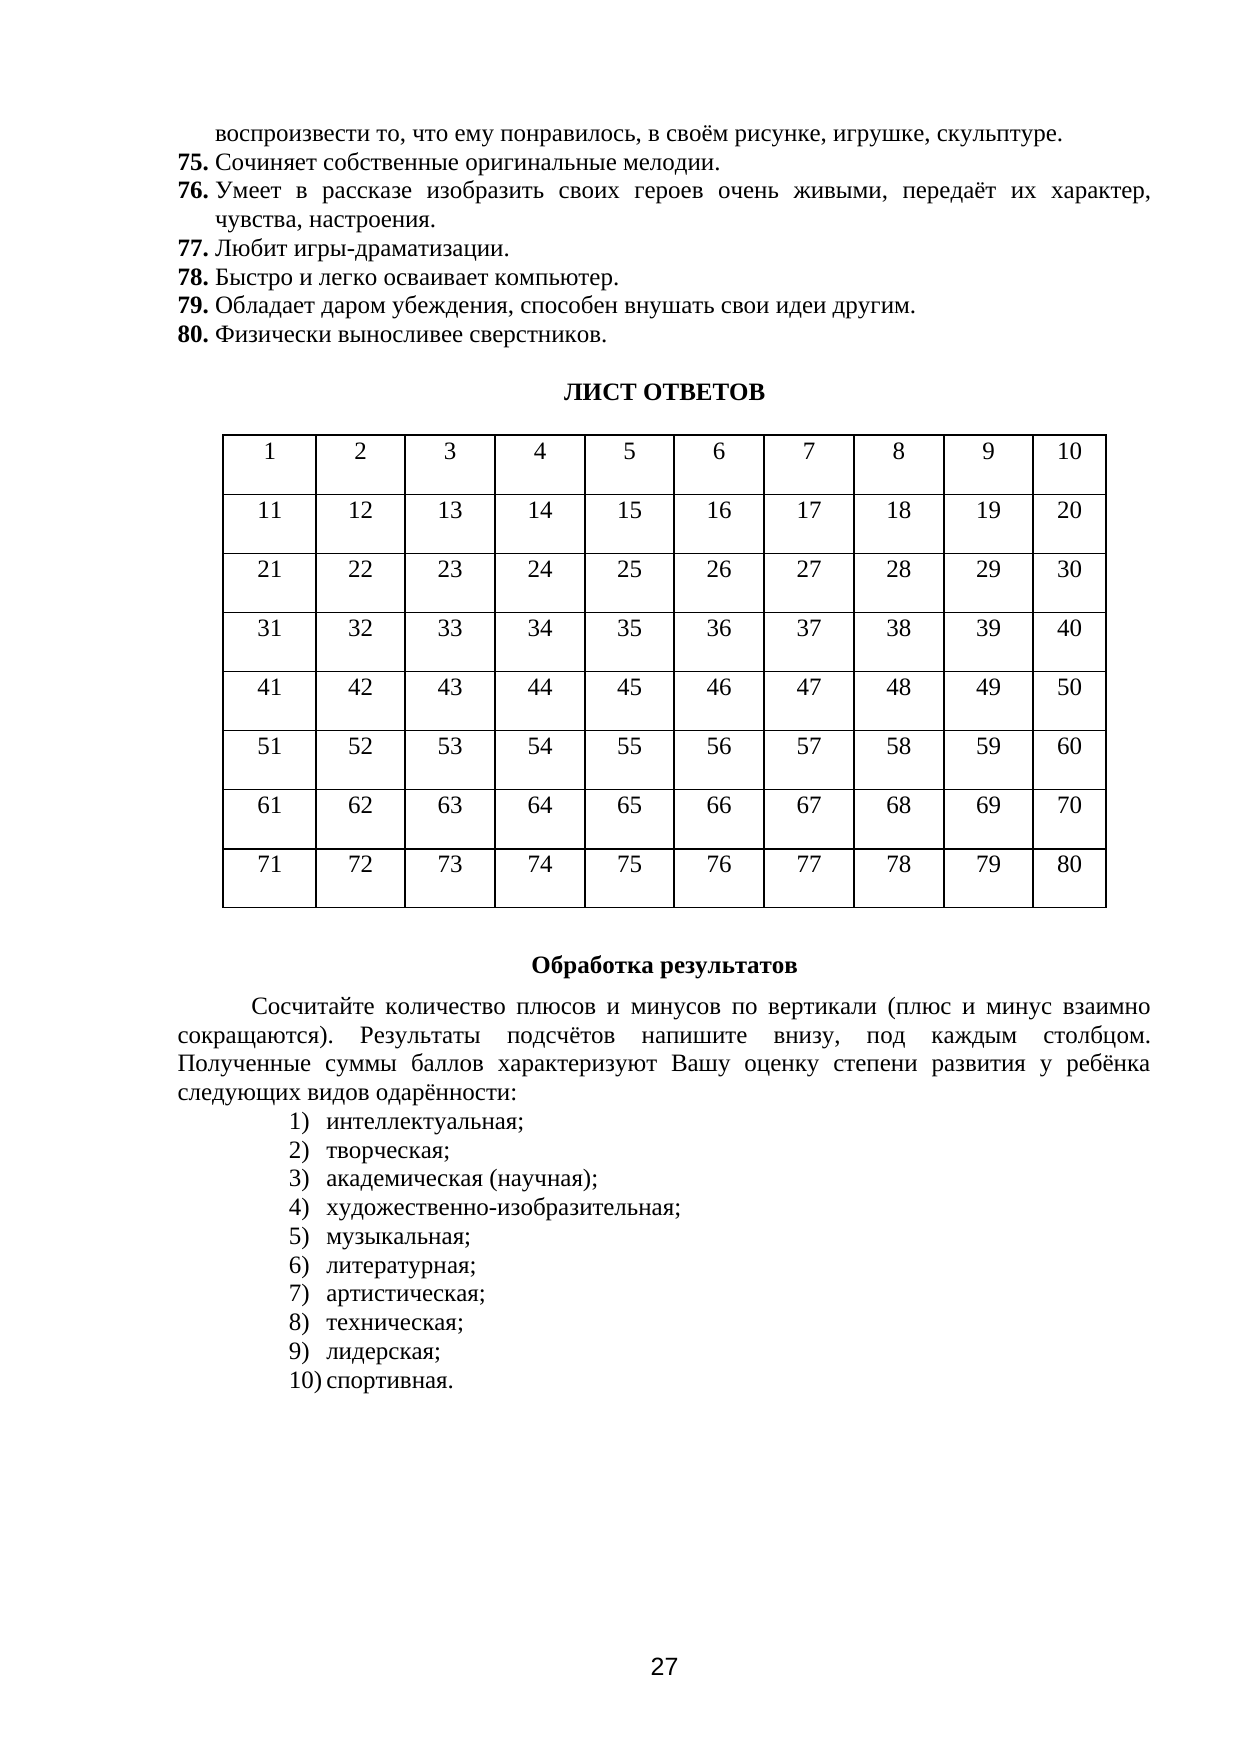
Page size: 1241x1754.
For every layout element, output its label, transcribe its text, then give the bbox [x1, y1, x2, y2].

list музыкальная; [288, 1221, 1152, 1250]
table_cell 33 [406, 613, 494, 671]
text Обработка результатов [177, 950, 1152, 978]
table_cell 12 [317, 495, 404, 552]
text Сосчитайте количество плюсов и минусов по вертикали (плюс и минус взаимно сокращаются). Результаты подсчётов напишите внизу, под каждым столбцом. Полученные суммы баллов характеризуют Вашу оценку степени развития у ребёнка следующих видов одарённости: [177, 991, 1152, 1106]
list Быстро и легко осваивает компьютер. [177, 262, 1152, 291]
table_cell 67 [765, 790, 853, 848]
text ЛИСТ ОТВЕТОВ [177, 377, 1152, 406]
table_cell 24 [496, 554, 584, 612]
table_cell 28 [855, 554, 943, 612]
table_header 8 [855, 436, 943, 493]
table_cell 19 [945, 495, 1032, 552]
list Сочиняет собственные оригинальные мелодии. [177, 147, 1152, 176]
table_cell 68 [855, 790, 943, 848]
table_cell 59 [945, 731, 1032, 789]
table_cell 21 [224, 554, 315, 612]
table_cell 62 [317, 790, 404, 848]
table_cell 71 [224, 850, 315, 907]
table_cell 27 [765, 554, 853, 612]
table_cell 79 [945, 850, 1032, 907]
table_cell 51 [224, 731, 315, 789]
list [177, 118, 1152, 147]
list литературная; [288, 1250, 1152, 1278]
table_cell 26 [675, 554, 763, 612]
table_cell 15 [586, 495, 673, 552]
table_cell 35 [586, 613, 673, 671]
table_cell 64 [496, 790, 584, 848]
table_cell 25 [586, 554, 673, 612]
table_cell 78 [855, 850, 943, 907]
table_cell 43 [406, 672, 494, 730]
list академическая (научная); [288, 1163, 1152, 1192]
table_cell 46 [675, 672, 763, 730]
table_cell 36 [675, 613, 763, 671]
table_cell 52 [317, 731, 404, 789]
table_cell 69 [945, 790, 1032, 848]
table_cell 63 [406, 790, 494, 848]
table_header 5 [586, 436, 673, 493]
table_cell 61 [224, 790, 315, 848]
table_cell 39 [945, 613, 1032, 671]
table_cell 58 [855, 731, 943, 789]
table_cell 54 [496, 731, 584, 789]
table_cell 37 [765, 613, 853, 671]
table_cell 70 [1034, 790, 1105, 848]
table_cell 16 [675, 495, 763, 552]
list интеллектуальная; [288, 1106, 1152, 1135]
table_cell 13 [406, 495, 494, 552]
table_cell 38 [855, 613, 943, 671]
table_cell 80 [1034, 850, 1105, 907]
table_cell 31 [224, 613, 315, 671]
table_cell 57 [765, 731, 853, 789]
table_cell 66 [675, 790, 763, 848]
list артистическая; [288, 1278, 1152, 1307]
table_cell 47 [765, 672, 853, 730]
table_cell 11 [224, 495, 315, 552]
table_cell 74 [496, 850, 584, 907]
table_cell 48 [855, 672, 943, 730]
table_cell 56 [675, 731, 763, 789]
table_cell 30 [1034, 554, 1105, 612]
table_cell 55 [586, 731, 673, 789]
table_cell 34 [496, 613, 584, 671]
table_cell 65 [586, 790, 673, 848]
table_cell 49 [945, 672, 1032, 730]
list Физически выносливее сверстников. [177, 319, 1152, 348]
table_cell 29 [945, 554, 1032, 612]
table_cell 20 [1034, 495, 1105, 552]
table_cell 60 [1034, 731, 1105, 789]
table_cell 72 [317, 850, 404, 907]
table_cell 18 [855, 495, 943, 552]
table_header 1 [224, 436, 315, 493]
list Любит игры-драматизации. [177, 233, 1152, 262]
table_header 3 [406, 436, 494, 493]
table_header 10 [1034, 436, 1105, 493]
table_cell 17 [765, 495, 853, 552]
table_cell 45 [586, 672, 673, 730]
table_header 9 [945, 436, 1032, 493]
table_header 6 [675, 436, 763, 493]
table_cell 42 [317, 672, 404, 730]
table_cell 77 [765, 850, 853, 907]
list спортивная. [288, 1365, 1152, 1393]
list Обладает даром убеждения, способен внушать свои идеи другим. [177, 291, 1152, 319]
table_cell 75 [586, 850, 673, 907]
list творческая; [288, 1135, 1152, 1163]
list Умеет в рассказе изобразить своих героев очень живыми, передаёт их характер, чувства, настроения. [177, 176, 1152, 233]
table_cell 76 [675, 850, 763, 907]
table_cell 23 [406, 554, 494, 612]
table_cell 40 [1034, 613, 1105, 671]
list лидерская; [288, 1336, 1152, 1365]
table_cell 44 [496, 672, 584, 730]
table_cell 22 [317, 554, 404, 612]
table_header 2 [317, 436, 404, 493]
table_header 4 [496, 436, 584, 493]
table_header 7 [765, 436, 853, 493]
table_cell 73 [406, 850, 494, 907]
table_cell 50 [1034, 672, 1105, 730]
list техническая; [288, 1307, 1152, 1336]
list художественно-изобразительная; [288, 1192, 1152, 1221]
table_cell 41 [224, 672, 315, 730]
table_cell 53 [406, 731, 494, 789]
table_cell 32 [317, 613, 404, 671]
table_cell 14 [496, 495, 584, 552]
